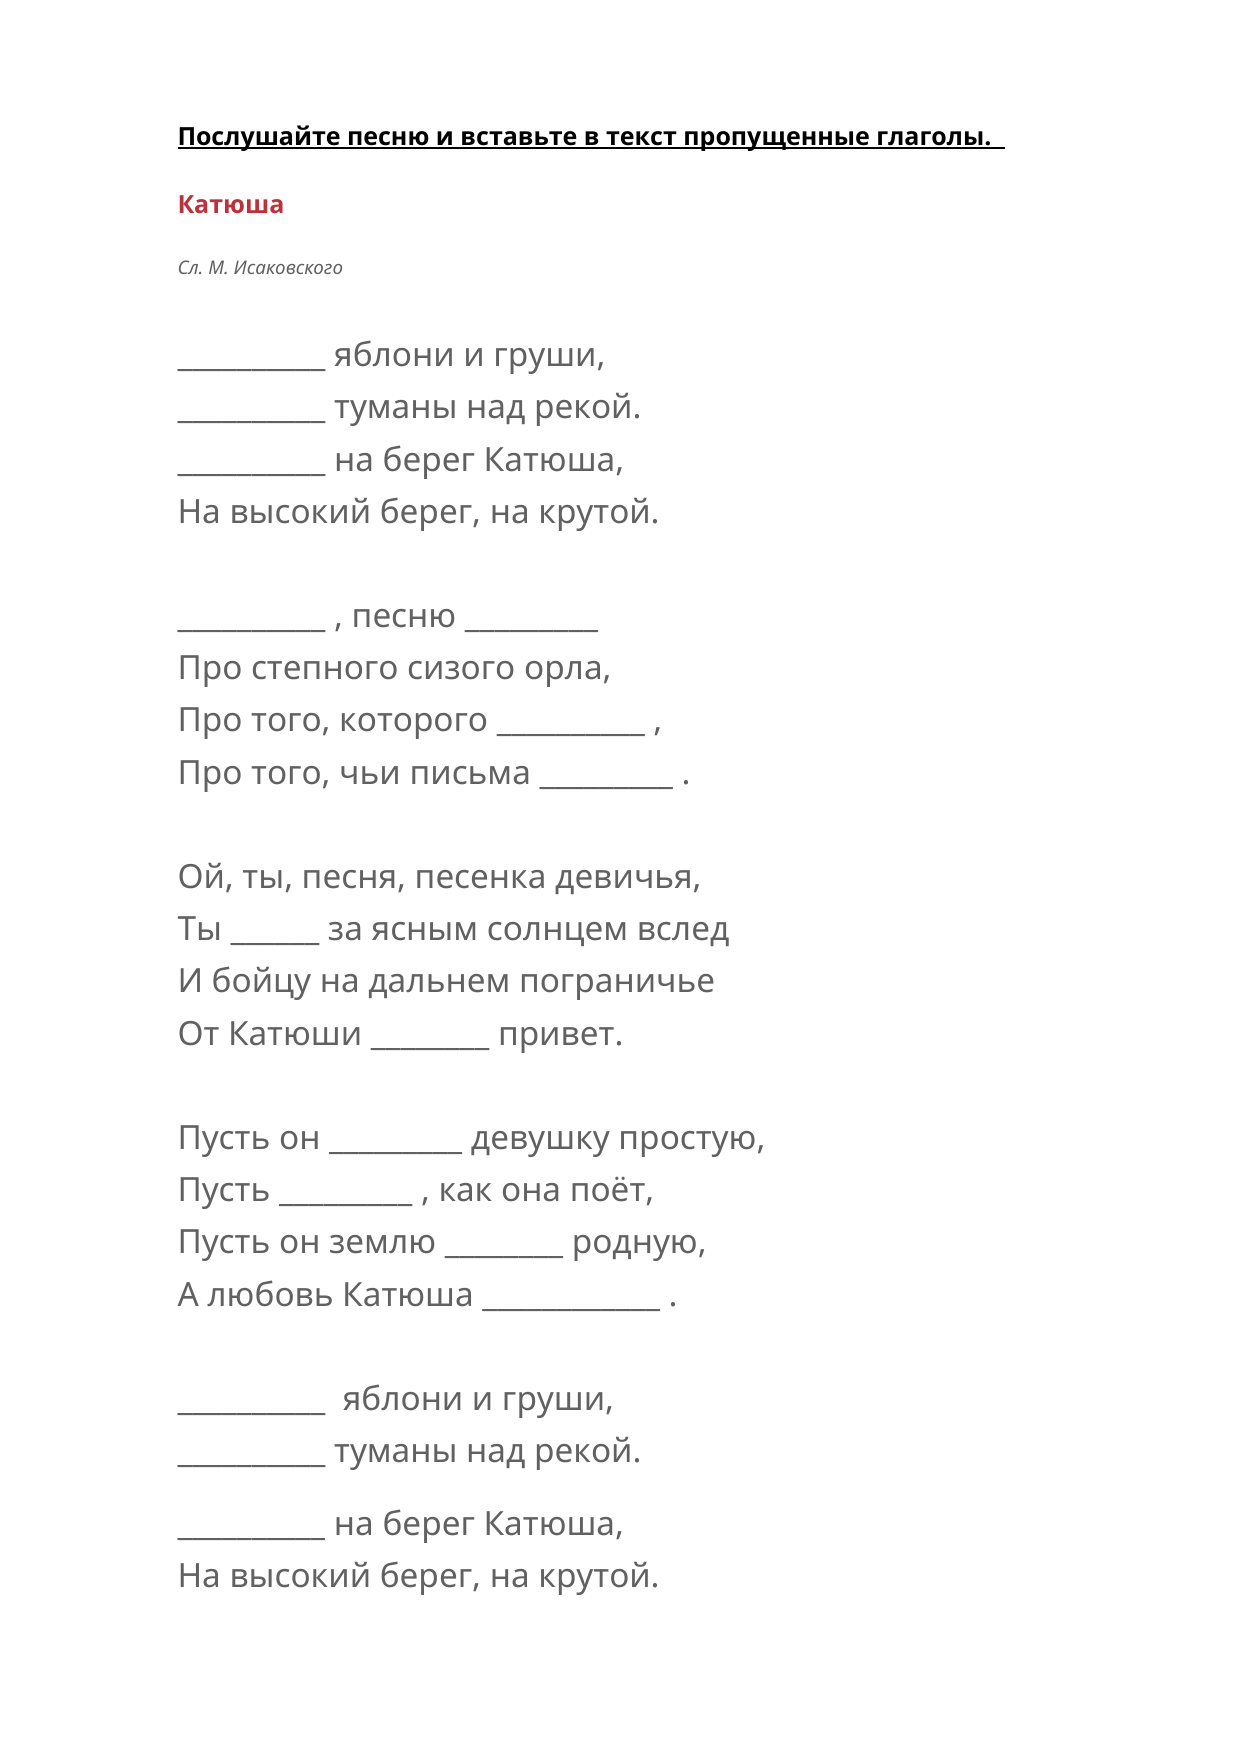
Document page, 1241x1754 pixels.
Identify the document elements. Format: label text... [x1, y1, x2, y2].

text __________ на берег Катюша, На высокий берег, на крутой. [177, 1500, 1152, 1597]
text __________ яблони и груши, __________ туманы над рекой. __________ на берег Катюша, На высокий берег, на крутой. __________ , песню _________ Про степного сизого орла, Про того, которого __________ , Про того, чьи письма _________ . Ой, ты, песня, песенка девичья, Ты ______ за ясным солнцем вслед И бойцу на дальнем пограничье От Катюши ________ привет. Пусть он _________ девушку простую, Пусть _________ , как она поёт, Пусть он землю ________ родную, А любовь Катюша ____________ . __________ яблони и груши, __________ туманы над рекой. [177, 331, 1152, 1472]
text Послушайте песню и вставьте в текст пропущенные глаголы. [177, 118, 1152, 152]
text Катюша [177, 186, 1152, 220]
text Сл. М. Исаковского [177, 254, 1152, 280]
